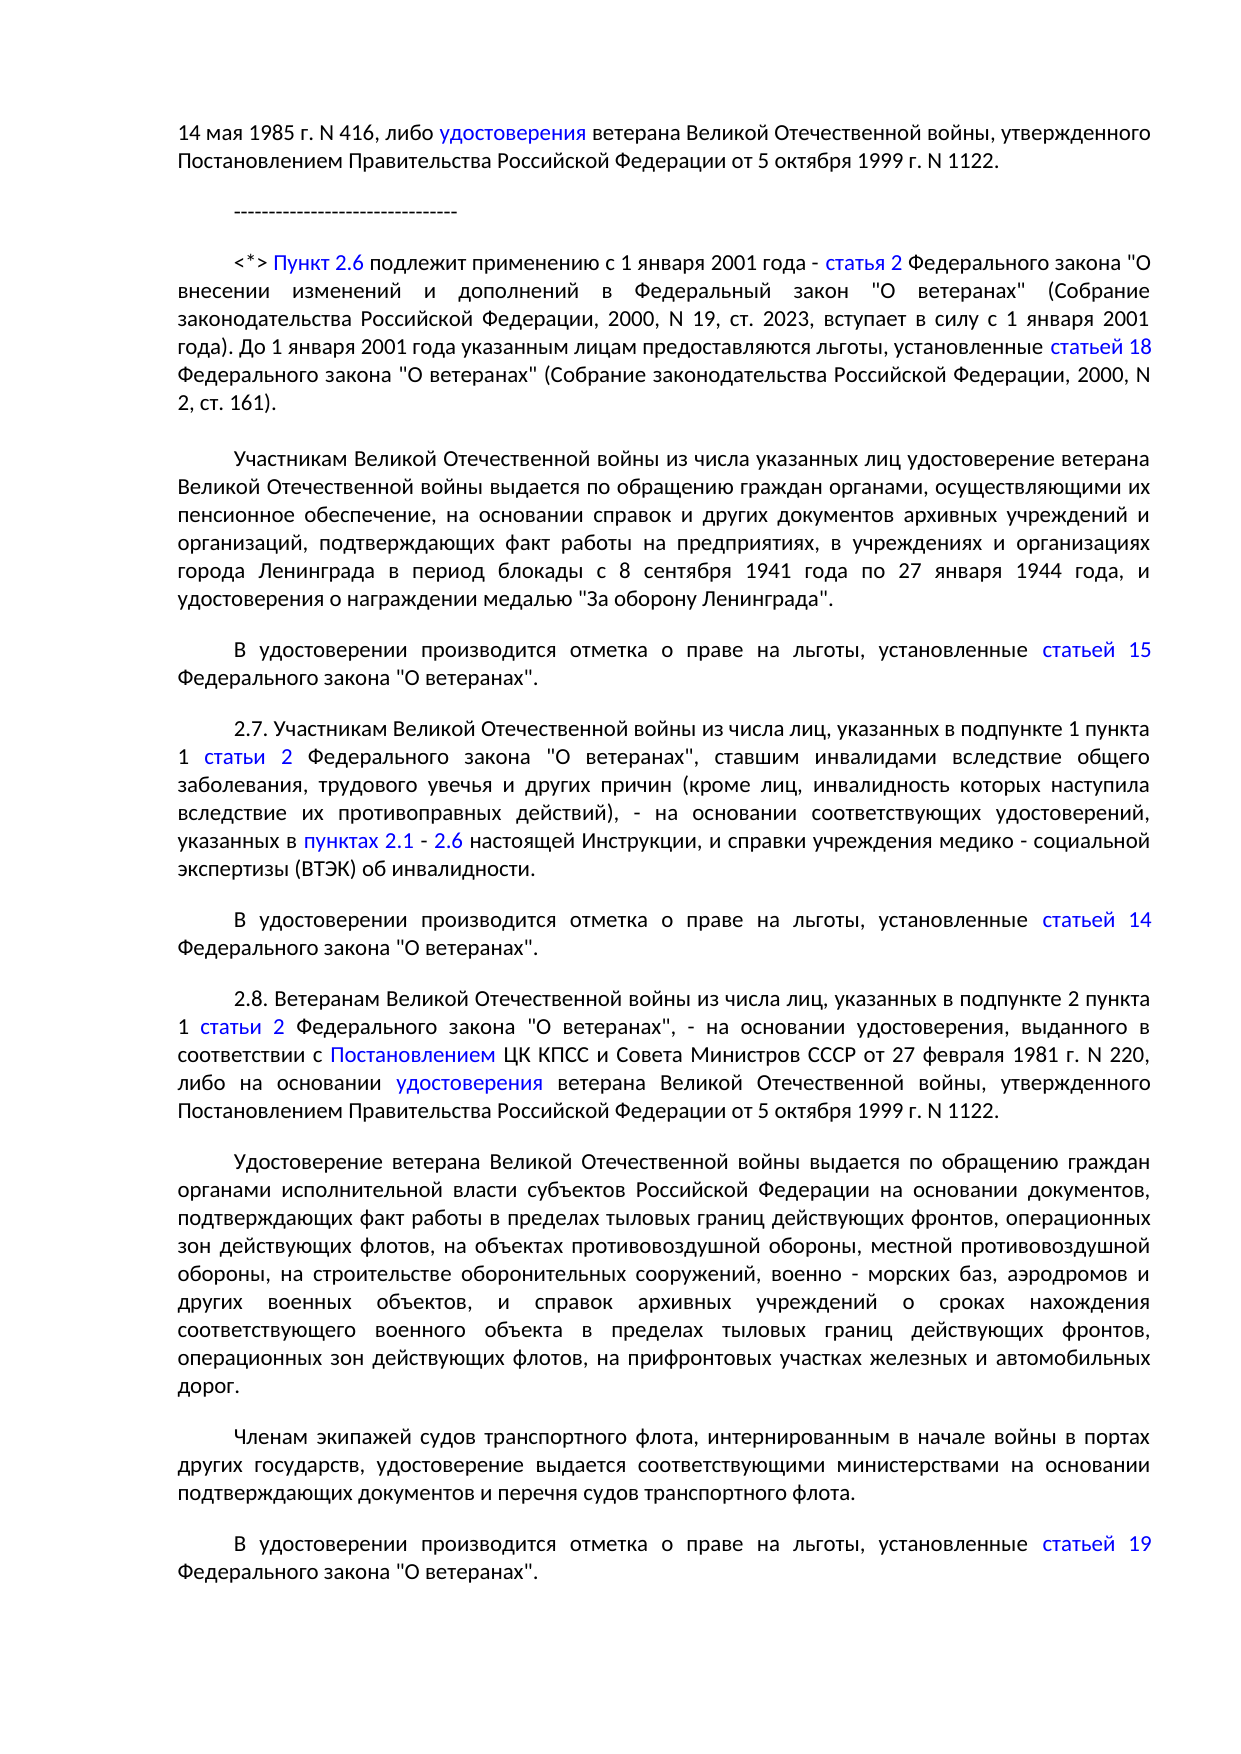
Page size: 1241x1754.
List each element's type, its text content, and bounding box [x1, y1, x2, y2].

text Удостоверение ветерана Великой Отечественной войны выдается по обращению граждан органами исполнительной власти субъектов Российской Федерации на основании документов, подтверждающих факт работы в пределах тыловых границ действующих фронтов, операционных зон действующих флотов, на объектах противовоздушной обороны, местной противовоздушной обороны, на строительстве оборонительных сооружений, военно - морских баз, аэродромов и других военных объектов, и справок архивных учреждений о сроках нахождения соответствующего военного объекта в пределах тыловых границ действующих фронтов, операционных зон действующих флотов, на прифронтовых участках железных и автомобильных дорог. [177, 1147, 1152, 1399]
text В удостоверении производится отметка о праве на льготы, установленные статьей 19 Федерального закона "О ветеранах". [177, 1529, 1152, 1585]
text Членам экипажей судов транспортного флота, интернированным в начале войны в портах других государств, удостоверение выдается соответствующими министерствами на основании подтверждающих документов и перечня судов транспортного флота. [177, 1422, 1152, 1506]
text Участникам Великой Отечественной войны из числа указанных лиц удостоверение ветерана Великой Отечественной войны выдается по обращению граждан органами, осуществляющими их пенсионное обеспечение, на основании справок и других документов архивных учреждений и организаций, подтверждающих факт работы на предприятиях, в учреждениях и организациях города Ленинграда в период блокады с 8 сентября 1941 года по 27 января 1944 года, и удостоверения о награждении медалью "За оборону Ленинграда". [177, 444, 1152, 612]
text В удостоверении производится отметка о праве на льготы, установленные статьей 15 Федерального закона "О ветеранах". [177, 635, 1152, 691]
text 2.8. Ветеранам Великой Отечественной войны из числа лиц, указанных в подпункте 2 пункта 1 статьи 2 Федерального закона "О ветеранах", - на основании удостоверения, выданного в соответствии с Постановлением ЦК КПСС и Совета Министров СССР от 27 февраля 1981 г. N 220, либо на основании удостоверения ветерана Великой Отечественной войны, утвержденного Постановлением Правительства Российской Федерации от 5 октября 1999 г. N 1122. [177, 984, 1152, 1124]
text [177, 118, 1152, 174]
text -------------------------------- [177, 197, 1152, 225]
text В удостоверении производится отметка о праве на льготы, установленные статьей 14 Федерального закона "О ветеранах". [177, 905, 1152, 961]
text 2.7. Участникам Великой Отечественной войны из числа лиц, указанных в подпункте 1 пункта 1 статьи 2 Федерального закона "О ветеранах", ставшим инвалидами вследствие общего заболевания, трудового увечья и других причин (кроме лиц, инвалидность которых наступила вследствие их противоправных действий), - на основании соответствующих удостоверений, указанных в пунктах 2.1 - 2.6 настоящей Инструкции, и справки учреждения медико - социальной экспертизы (ВТЭК) об инвалидности. [177, 714, 1152, 882]
text <*> Пункт 2.6 подлежит применению с 1 января 2001 года - статья 2 Федерального закона "О внесении изменений и дополнений в Федеральный закон "О ветеранах" (Собрание законодательства Российской Федерации, 2000, N 19, ст. 2023, вступает в силу с 1 января 2001 года). До 1 января 2001 года указанным лицам предоставляются льготы, установленные статьей 18 Федерального закона "О ветеранах" (Собрание законодательства Российской Федерации, 2000, N 2, ст. 161). [177, 248, 1152, 416]
